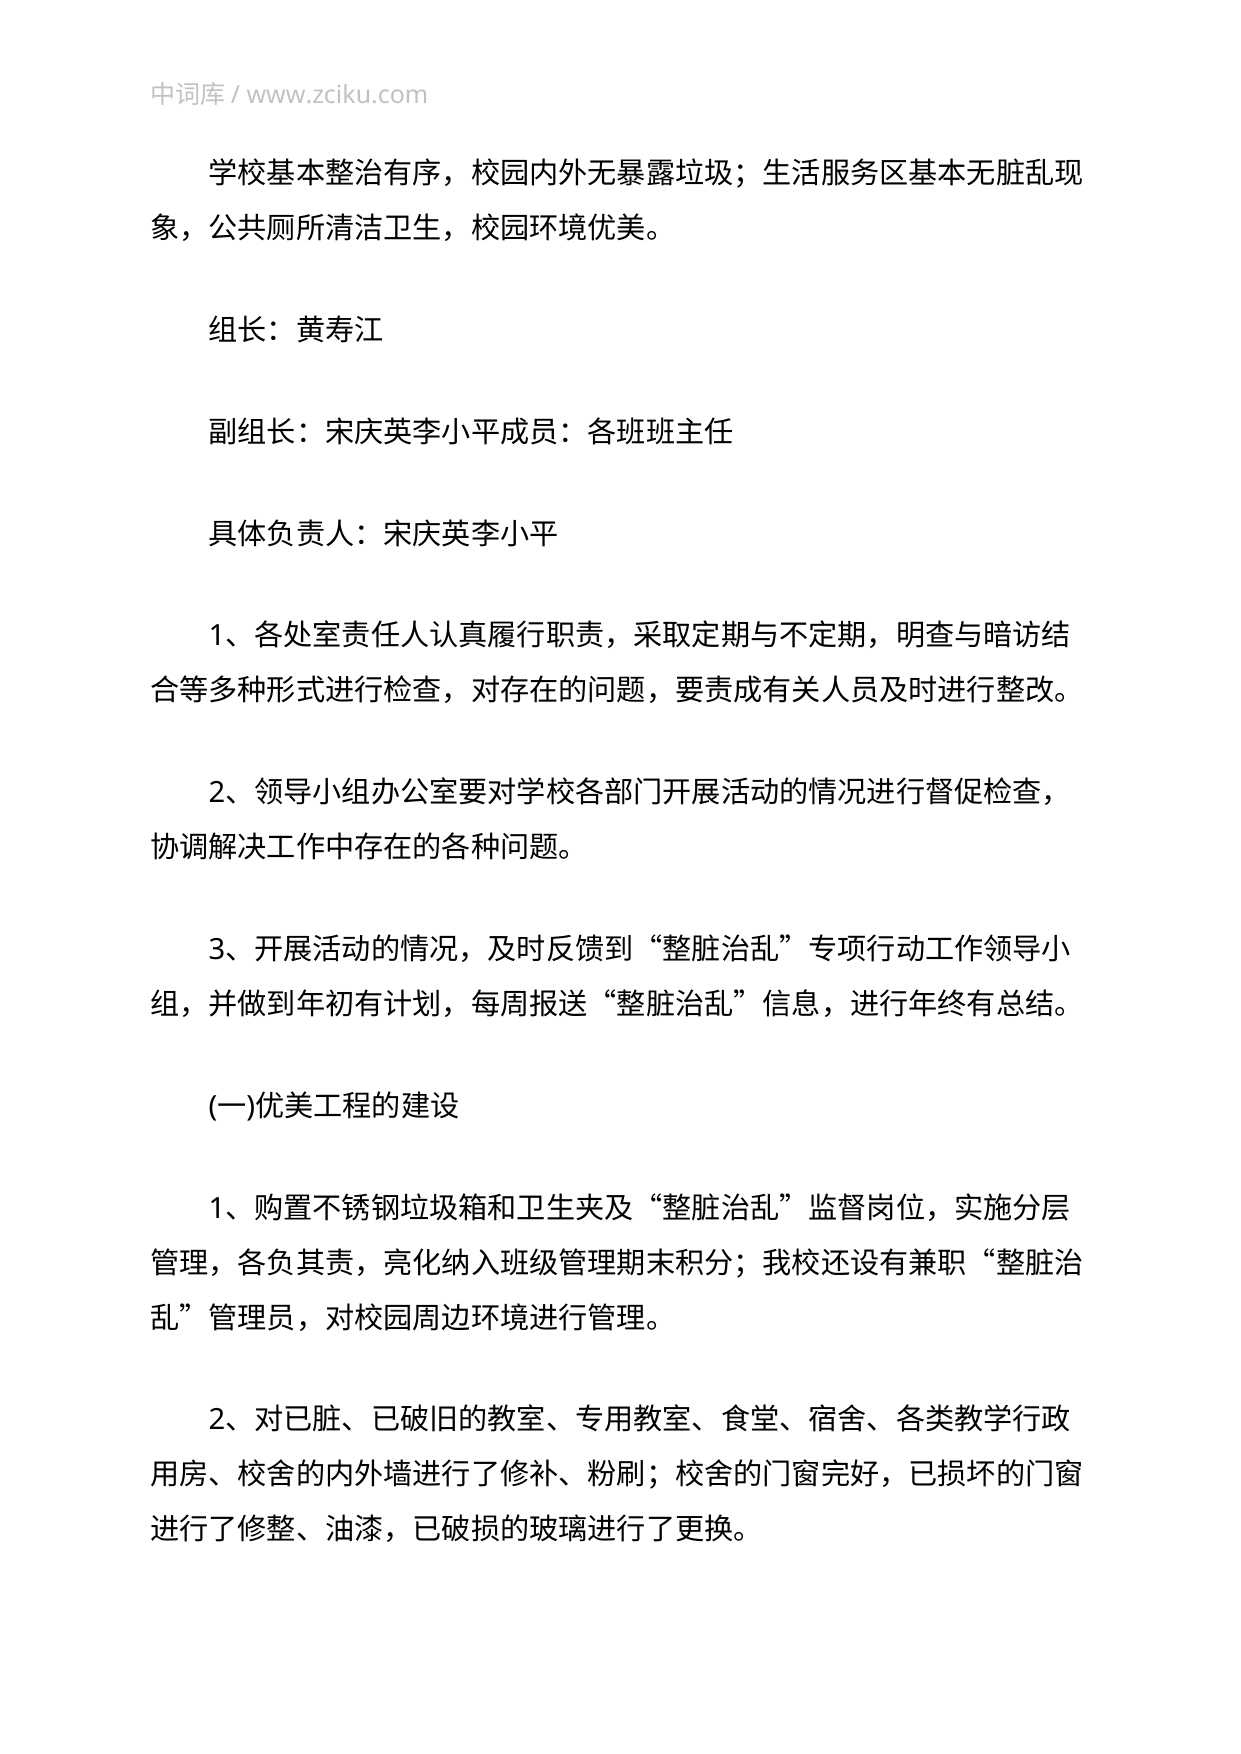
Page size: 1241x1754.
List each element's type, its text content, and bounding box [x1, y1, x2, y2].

text 2、领导小组办公室要对学校各部门开展活动的情况进行督促检查，协调解决工作中存在的各种问题。 [150, 769, 1090, 866]
text (一)优美工程的建设 [150, 1082, 1090, 1125]
text 1、购置不锈钢垃圾箱和卫生夹及“整脏治乱”监督岗位，实施分层管理，各负其责，亮化纳入班级管理期末积分；我校还设有兼职“整脏治乱”管理员，对校园周边环境进行管理。 [150, 1184, 1090, 1336]
text 具体负责人：宋庆英李小平 [150, 510, 1090, 552]
text 组长：黄寿江 [150, 307, 1090, 349]
text 学校基本整治有序，校园内外无暴露垃圾；生活服务区基本无脏乱现象，公共厕所清洁卫生，校园环境优美。 [150, 150, 1090, 247]
text 副组长：宋庆英李小平成员：各班班主任 [150, 408, 1090, 451]
text 3、开展活动的情况，及时反馈到“整脏治乱”专项行动工作领导小组，并做到年初有计划，每周报送“整脏治乱”信息，进行年终有总结。 [150, 926, 1090, 1023]
text 2、对已脏、已破旧的教室、专用教室、食堂、宿舍、各类教学行政用房、校舍的内外墙进行了修补、粉刷；校舍的门窗完好，已损坏的门窗进行了修整、油漆，已破损的玻璃进行了更换。 [150, 1396, 1090, 1548]
text 1、各处室责任人认真履行职责，采取定期与不定期，明查与暗访结合等多种形式进行检查，对存在的问题，要责成有关人员及时进行整改。 [150, 612, 1090, 709]
